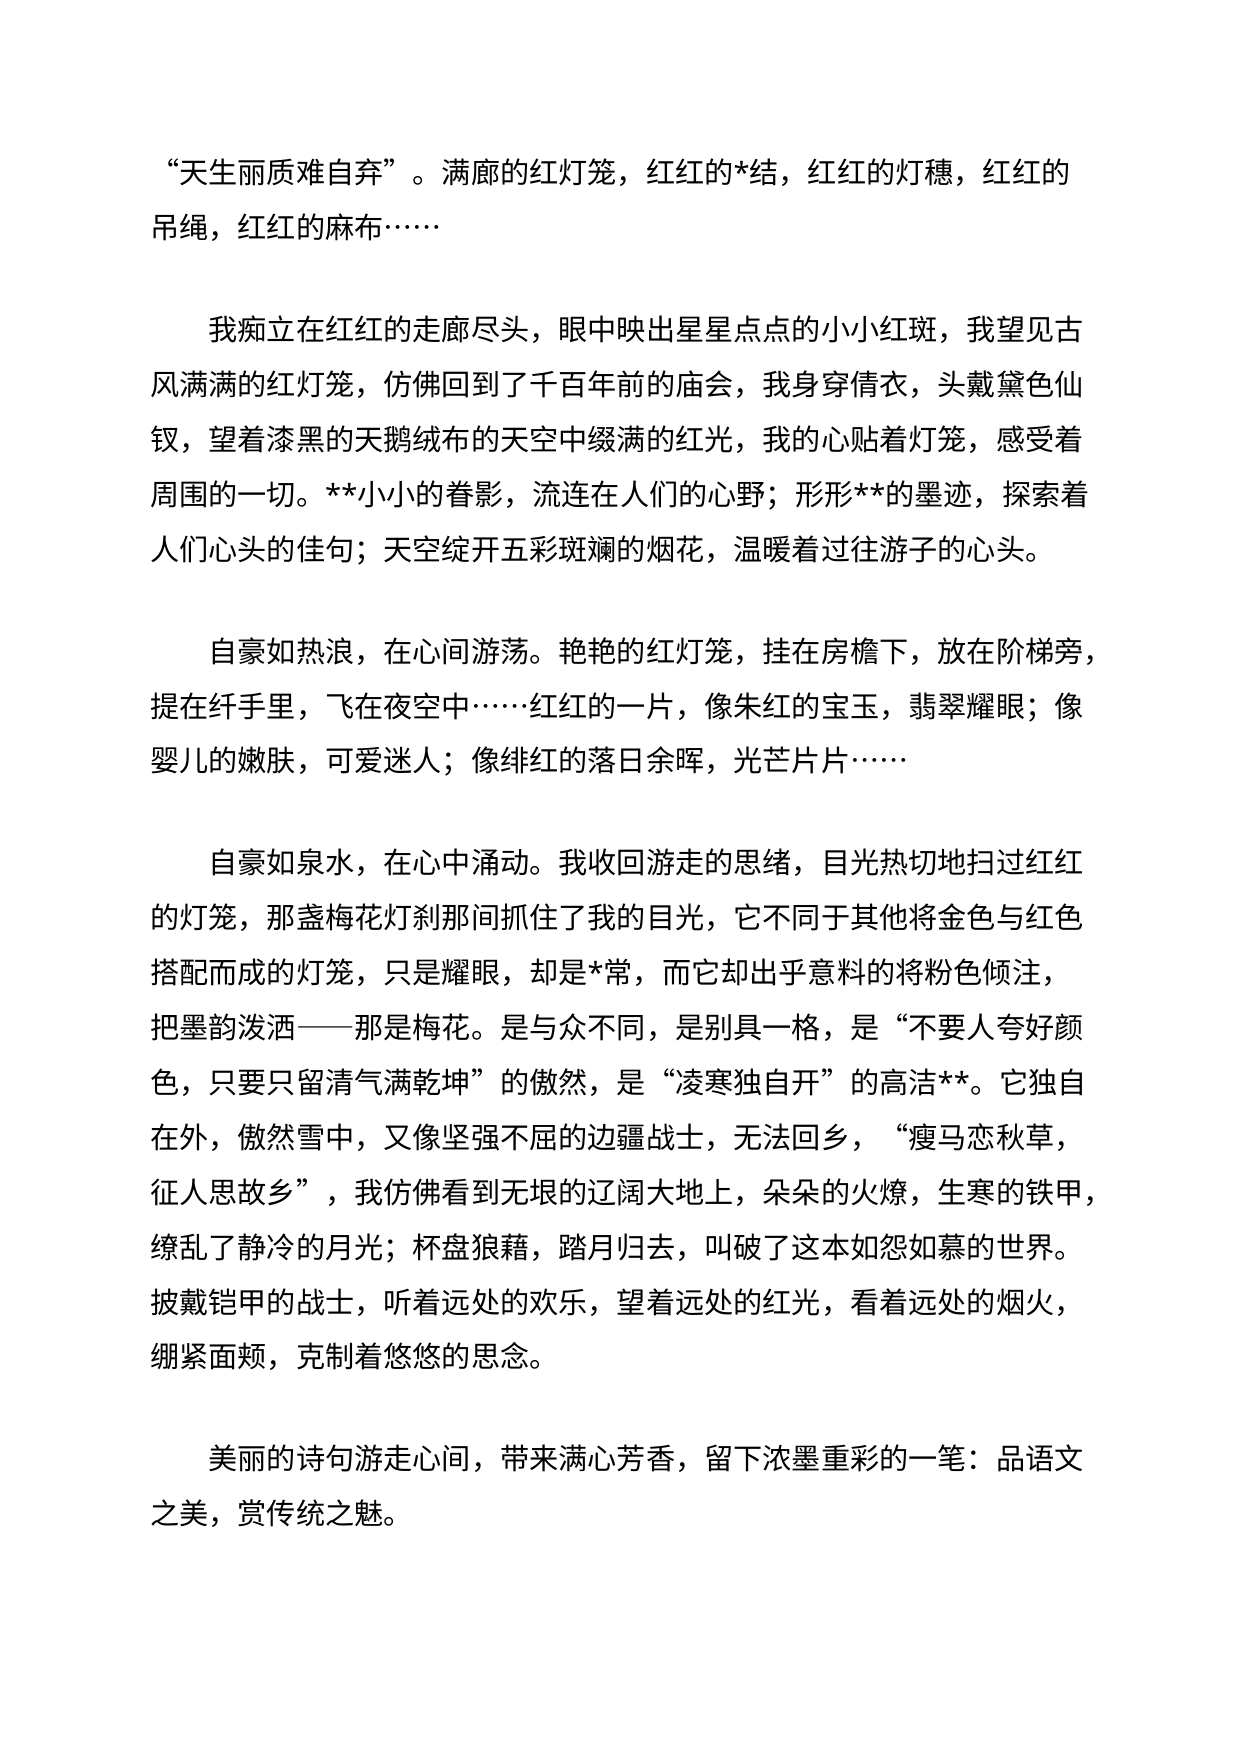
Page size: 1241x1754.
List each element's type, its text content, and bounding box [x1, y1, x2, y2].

text 我痴立在红红的走廊尽头，眼中映出星星点点的小小红斑，我望见古风满满的红灯笼，仿佛回到了千百年前的庙会，我身穿倩衣，头戴黛色仙钗，望着漆黑的天鹅绒布的天空中缀满的红光，我的心贴着灯笼，感受着周围的一切。**小小的眷影，流连在人们的心野；形形**的墨迹，探索着人们心头的佳句；天空绽开五彩斑斓的烟花，温暖着过往游子的心头。 [150, 307, 1090, 569]
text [150, 150, 1090, 247]
text 自豪如热浪，在心间游荡。艳艳的红灯笼，挂在房檐下，放在阶梯旁，提在纤手里，飞在夜空中……红红的一片，像朱红的宝玉，翡翠耀眼；像婴儿的嫩肤，可爱迷人；像绯红的落日余晖，光芒片片…… [150, 628, 1090, 780]
text 自豪如泉水，在心中涌动。我收回游走的思绪，目光热切地扫过红红的灯笼，那盏梅花灯刹那间抓住了我的目光，它不同于其他将金色与红色搭配而成的灯笼，只是耀眼，却是*常，而它却出乎意料的将粉色倾注，把墨韵泼洒——那是梅花。是与众不同，是别具一格，是“不要人夸好颜色，只要只留清气满乾坤”的傲然，是“凌寒独自开”的高洁**。它独自在外，傲然雪中，又像坚强不屈的边疆战士，无法回乡，“瘦马恋秋草，征人思故乡”，我仿佛看到无垠的辽阔大地上，朵朵的火燎，生寒的铁甲，缭乱了静冷的月光；杯盘狼藉，踏月归去，叫破了这本如怨如慕的世界。披戴铠甲的战士，听着远处的欢乐，望着远处的红光，看着远处的烟火，绷紧面颊，克制着悠悠的思念。 [150, 840, 1090, 1376]
text 美丽的诗句游走心间，带来满心芳香，留下浓墨重彩的一笔：品语文之美，赏传统之魅。 [150, 1436, 1090, 1533]
